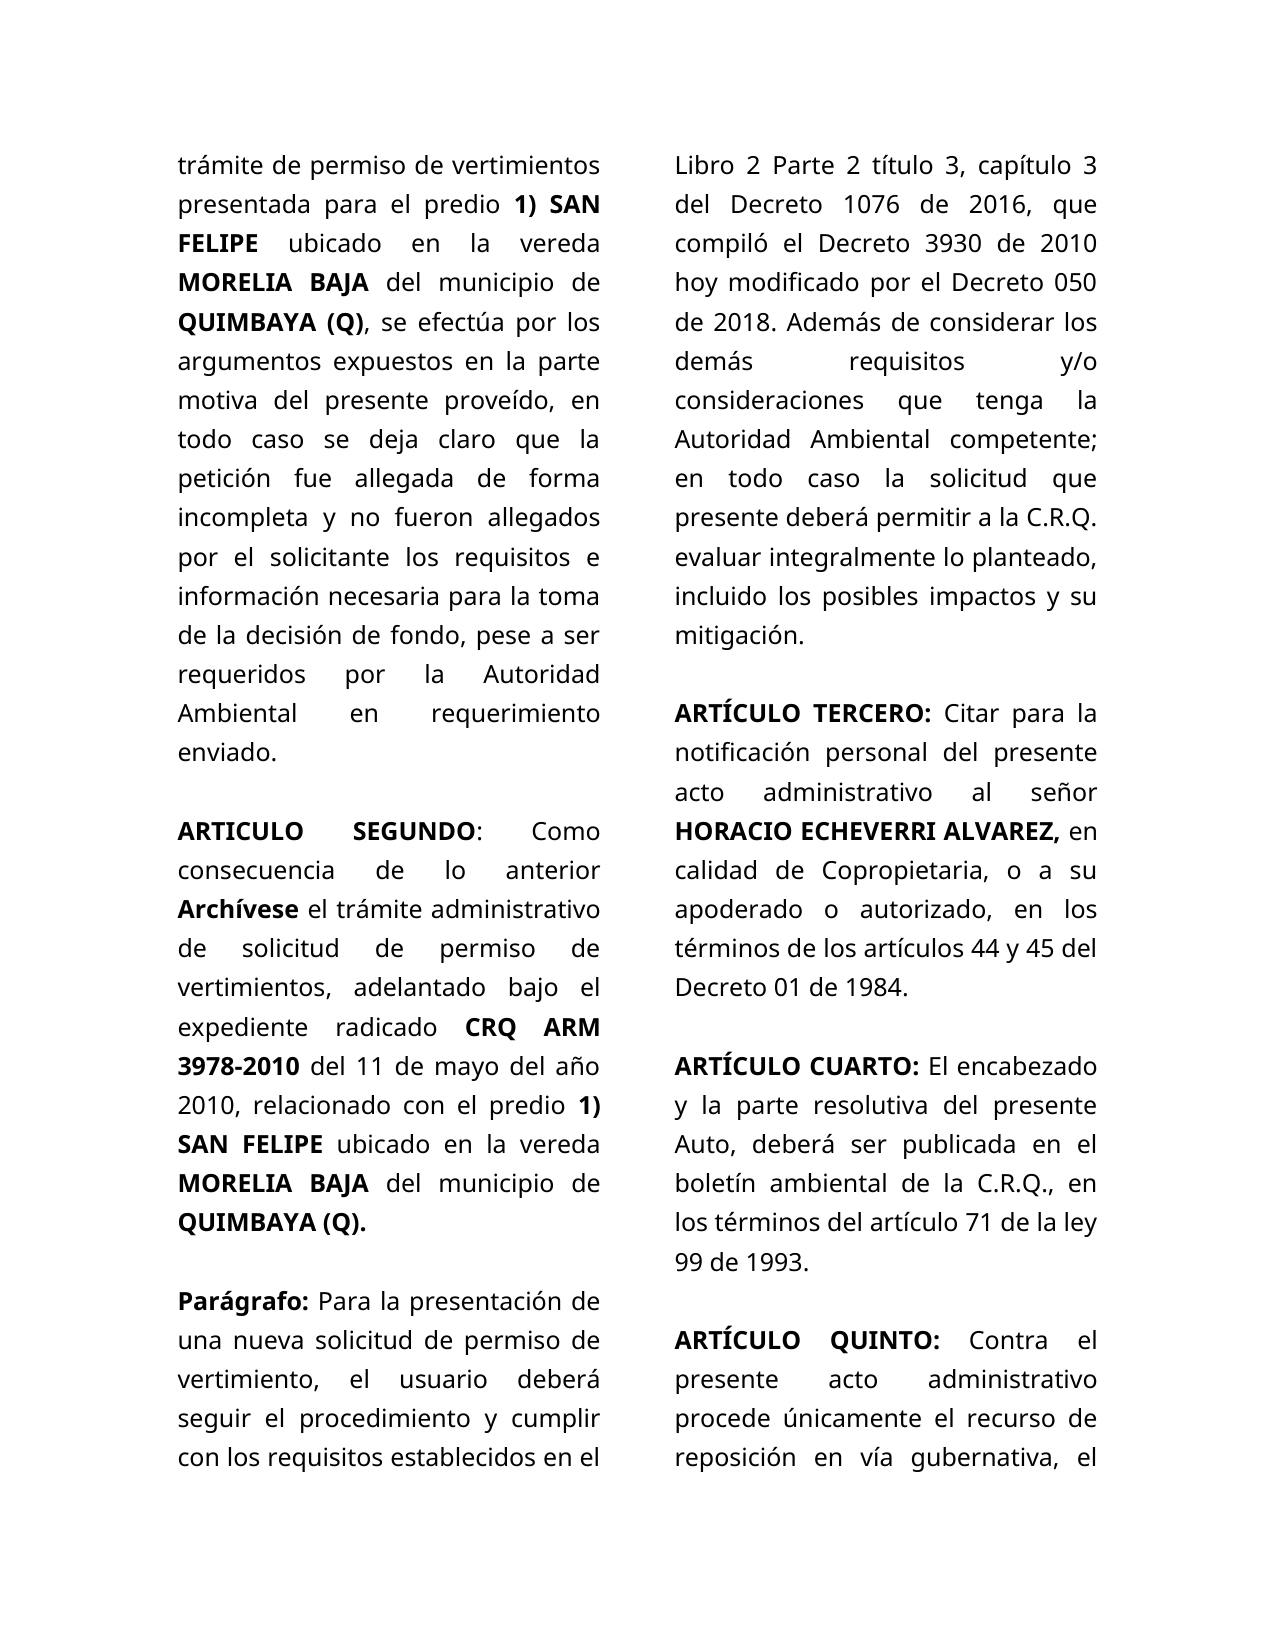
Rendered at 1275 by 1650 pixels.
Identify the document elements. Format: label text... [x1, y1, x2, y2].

text ARTÍCULO TERCERO: Citar para la notificación personal del presente acto administrativo al señor HORACIO ECHEVERRI ALVAREZ, en calidad de Copropietaria, o a su apoderado o autorizado, en los términos de los artículos 44 y 45 del Decreto 01 de 1984. [674, 696, 1098, 1004]
text Parágrafo: Para la presentación de una nueva solicitud de permiso de vertimiento, el usuario deberá seguir el procedimiento y cumplir con los requisitos establecidos en el Libro 2 Parte 2 título 3, capítulo 3 del Decreto 1076 de 2016, que compiló el Decreto 3930 de 2010 hoy modificado por el Decreto 050 de 2018. Además de considerar los demás requisitos y/o consideraciones que tenga la Autoridad Ambiental competente; en todo caso la solicitud que presente deberá permitir a la C.R.Q. evaluar integralmente lo planteado, incluido los posibles impactos y su mitigación. [177, 1283, 601, 1474]
text ARTÍCULO CUARTO: El encabezado y la parte resolutiva del presente Auto, deberá ser publicada en el boletín ambiental de la C.R.Q., en los términos del artículo 71 de la ley 99 de 1993. [674, 1048, 1098, 1278]
text ARTICULO SEGUNDO: Como consecuencia de lo anterior Archívese el trámite administrativo de solicitud de permiso de vertimientos, adelantado bajo el expediente radicado CRQ ARM 3978-2010 del 11 de mayo del año 2010, relacionado con el predio 1) SAN FELIPE ubicado en la vereda MORELIA BAJA del municipio de QUIMBAYA (Q). [177, 813, 601, 1239]
text Parágrafo: Para la presentación de una nueva solicitud de permiso de vertimiento, el usuario deberá seguir el procedimiento y cumplir con los requisitos establecidos en el Libro 2 Parte 2 título 3, capítulo 3 del Decreto 1076 de 2016, que compiló el Decreto 3930 de 2010 hoy modificado por el Decreto 050 de 2018. Además de considerar los demás requisitos y/o consideraciones que tenga la Autoridad Ambiental competente; en todo caso la solicitud que presente deberá permitir a la C.R.Q. evaluar integralmente lo planteado, incluido los posibles impactos y su mitigación. [674, 148, 1098, 652]
